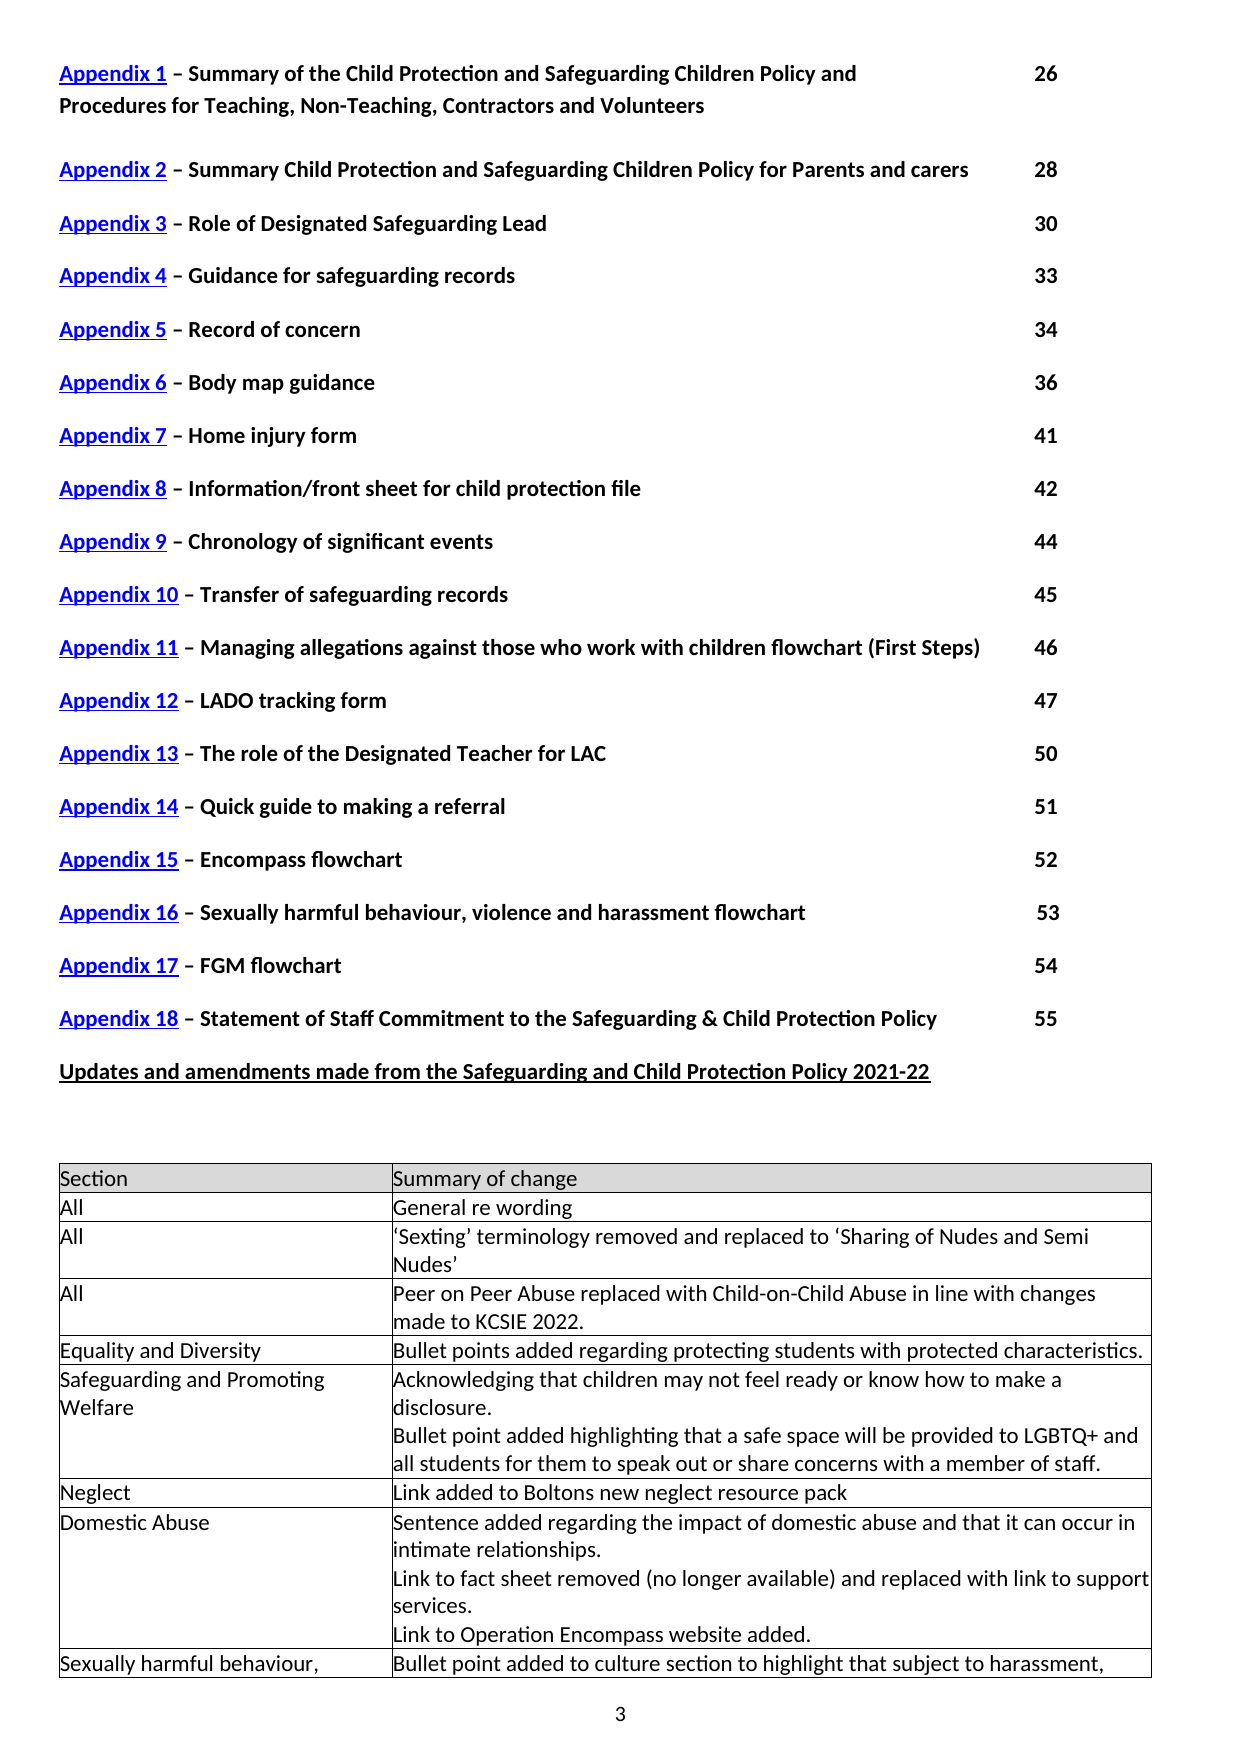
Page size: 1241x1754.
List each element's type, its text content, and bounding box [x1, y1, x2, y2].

table_cell Equality and Diversity [60, 1336, 392, 1364]
text Appendix 16 – Sexually harmful behaviour, violence and harassment flowchart 53 [59, 898, 1181, 926]
table_cell All [60, 1222, 392, 1278]
text Appendix 13 – The role of the Designated Teacher for LAC 50 [59, 739, 1181, 767]
table_cell All [60, 1279, 392, 1335]
table_cell Acknowledging that children may not feel ready or know how to make a disclosure. Bullet point added highlighting that a safe space will be provided to LGBTQ+ and all students for them to speak out or share concerns with a member of staff. [393, 1365, 1151, 1477]
table_cell Peer on Peer Abuse replaced with Child-on-Child Abuse in line with changes made to KCSIE 2022. [393, 1279, 1151, 1335]
text Appendix 4 – Guidance for safeguarding records 33 [59, 262, 1181, 290]
table_header Section [60, 1164, 392, 1192]
text Appendix 18 – Statement of Staff Commitment to the Safeguarding & Child Protection Policy 55 [59, 1004, 1181, 1032]
table_cell General re wording [393, 1193, 1151, 1221]
text Appendix 5 – Record of concern 34 [59, 315, 1181, 343]
text Appendix 7 – Home injury form 41 [59, 421, 1181, 449]
text Procedures for Teaching, Non-Teaching, Contractors and Volunteers [59, 91, 1181, 119]
text Appendix 11 – Managing allegations against those who work with children flowchart (First Steps) 46 [59, 633, 1181, 661]
table_cell Domestic Abuse [60, 1508, 392, 1648]
text Appendix 2 – Summary Child Protection and Safeguarding Children Policy for Parents and carers 28 [59, 156, 1181, 184]
text Appendix 1 – Summary of the Child Protection and Safeguarding Children Policy and 26 [59, 59, 1181, 87]
table_cell Safeguarding and Promoting Welfare [60, 1365, 392, 1477]
table_cell Bullet points added regarding protecting students with protected characteristics. [393, 1336, 1151, 1364]
table_cell Neglect [60, 1479, 392, 1507]
text Appendix 10 – Transfer of safeguarding records 45 [59, 580, 1181, 608]
text Appendix 3 – Role of Designated Safeguarding Lead 30 [59, 209, 1181, 237]
table_cell Sentence added regarding the impact of domestic abuse and that it can occur in intimate relationships. Link to fact sheet removed (no longer available) and replaced with link to support services. Link to Operation Encompass website added. [393, 1508, 1151, 1648]
table_cell ‘Sexting’ terminology removed and replaced to ‘Sharing of Nudes and Semi Nudes’ [393, 1222, 1151, 1278]
text Appendix 17 – FGM flowchart 54 [59, 951, 1181, 979]
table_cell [60, 1649, 392, 1677]
table_cell All [60, 1193, 392, 1221]
text Appendix 12 – LADO tracking form 47 [59, 686, 1181, 714]
table_header Summary of change [393, 1164, 1151, 1192]
text Appendix 9 – Chronology of significant events 44 [59, 527, 1181, 555]
text Appendix 6 – Body map guidance 36 [59, 368, 1181, 396]
text Appendix 14 – Quick guide to making a referral 51 [59, 792, 1181, 820]
text Appendix 15 – Encompass flowchart 52 [59, 845, 1181, 873]
text Updates and amendments made from the Safeguarding and Child Protection Policy 2021-22 [59, 1057, 1181, 1085]
text Appendix 8 – Information/front sheet for child protection file 42 [59, 474, 1181, 502]
table_cell Link added to Boltons new neglect resource pack [393, 1479, 1151, 1507]
